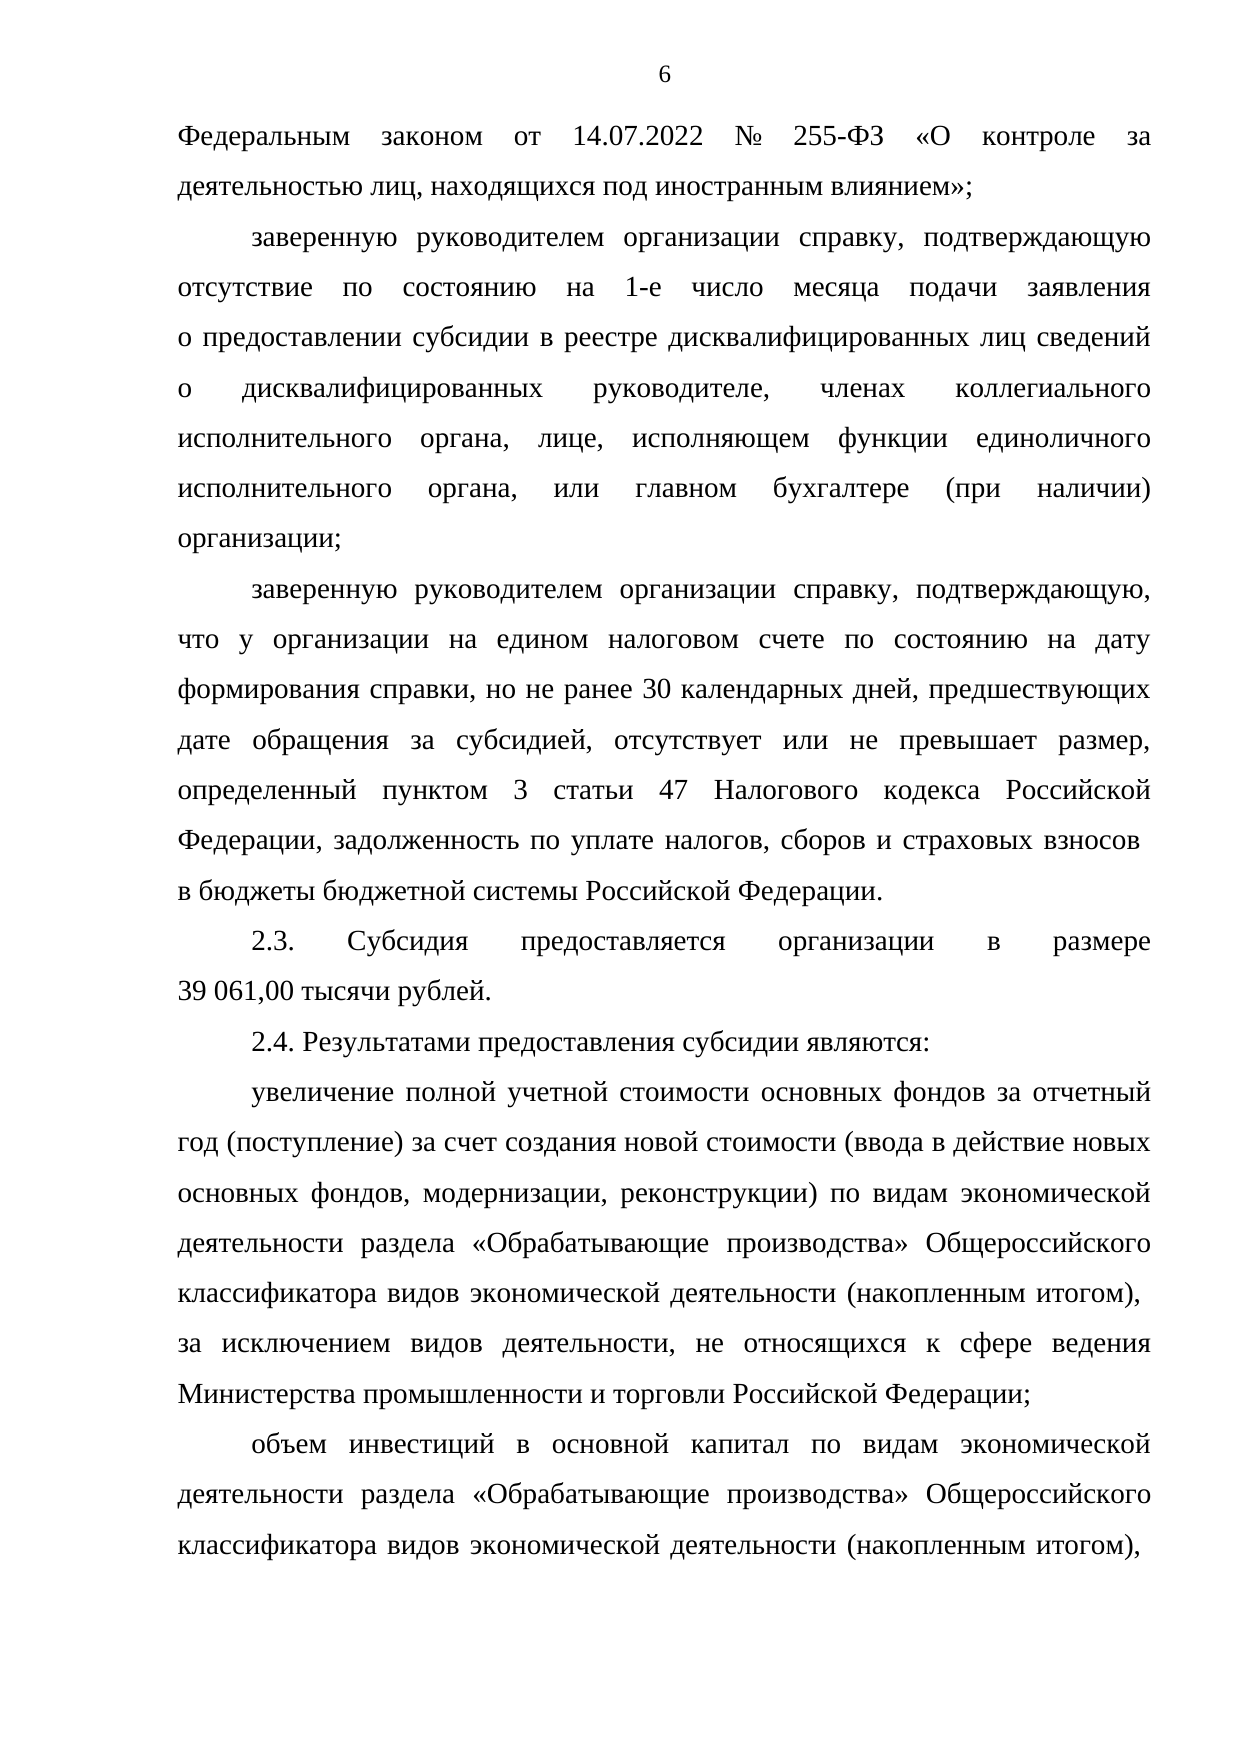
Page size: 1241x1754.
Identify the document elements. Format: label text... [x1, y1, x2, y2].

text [177, 1426, 1152, 1560]
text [177, 118, 1152, 202]
text увеличение полной учетной стоимости основных фондов за отчетный год (поступление) за счет создания новой стоимости (ввода в действие новых основных фондов, модернизации, реконструкции) по видам экономической деятельности раздела «Обрабатывающие производства» Общероссийского классификатора видов экономической деятельности (накопленным итогом), за исключением видов деятельности, не относящихся к сфере ведения Министерства промышленности и торговли Российской Федерации; [177, 1074, 1152, 1409]
text 2.4. Результатами предоставления субсидии являются: [177, 1024, 1152, 1057]
text 2.3. Субсидия предоставляется организации в размере 39 061,00 тысячи рублей. [177, 923, 1152, 1007]
text заверенную руководителем организации справку, подтверждающую отсутствие по состоянию на 1-е число месяца подачи заявления о предоставлении субсидии в реестре дисквалифицированных лиц сведений о дисквалифицированных руководителе, членах коллегиального исполнительного органа, лице, исполняющем функции единоличного исполнительного органа, или главном бухгалтере (при наличии) организации; [177, 219, 1152, 554]
text заверенную руководителем организации справку, подтверждающую, что у организации на едином налоговом счете по состоянию на дату формирования справки, но не ранее 30 календарных дней, предшествующих дате обращения за субсидией, отсутствует или не превышает размер, определенный пунктом 3 статьи 47 Налогового кодекса Российской Федерации, задолженность по уплате налогов, сборов и страховых взносов в бюджеты бюджетной системы Российской Федерации. [177, 571, 1152, 906]
